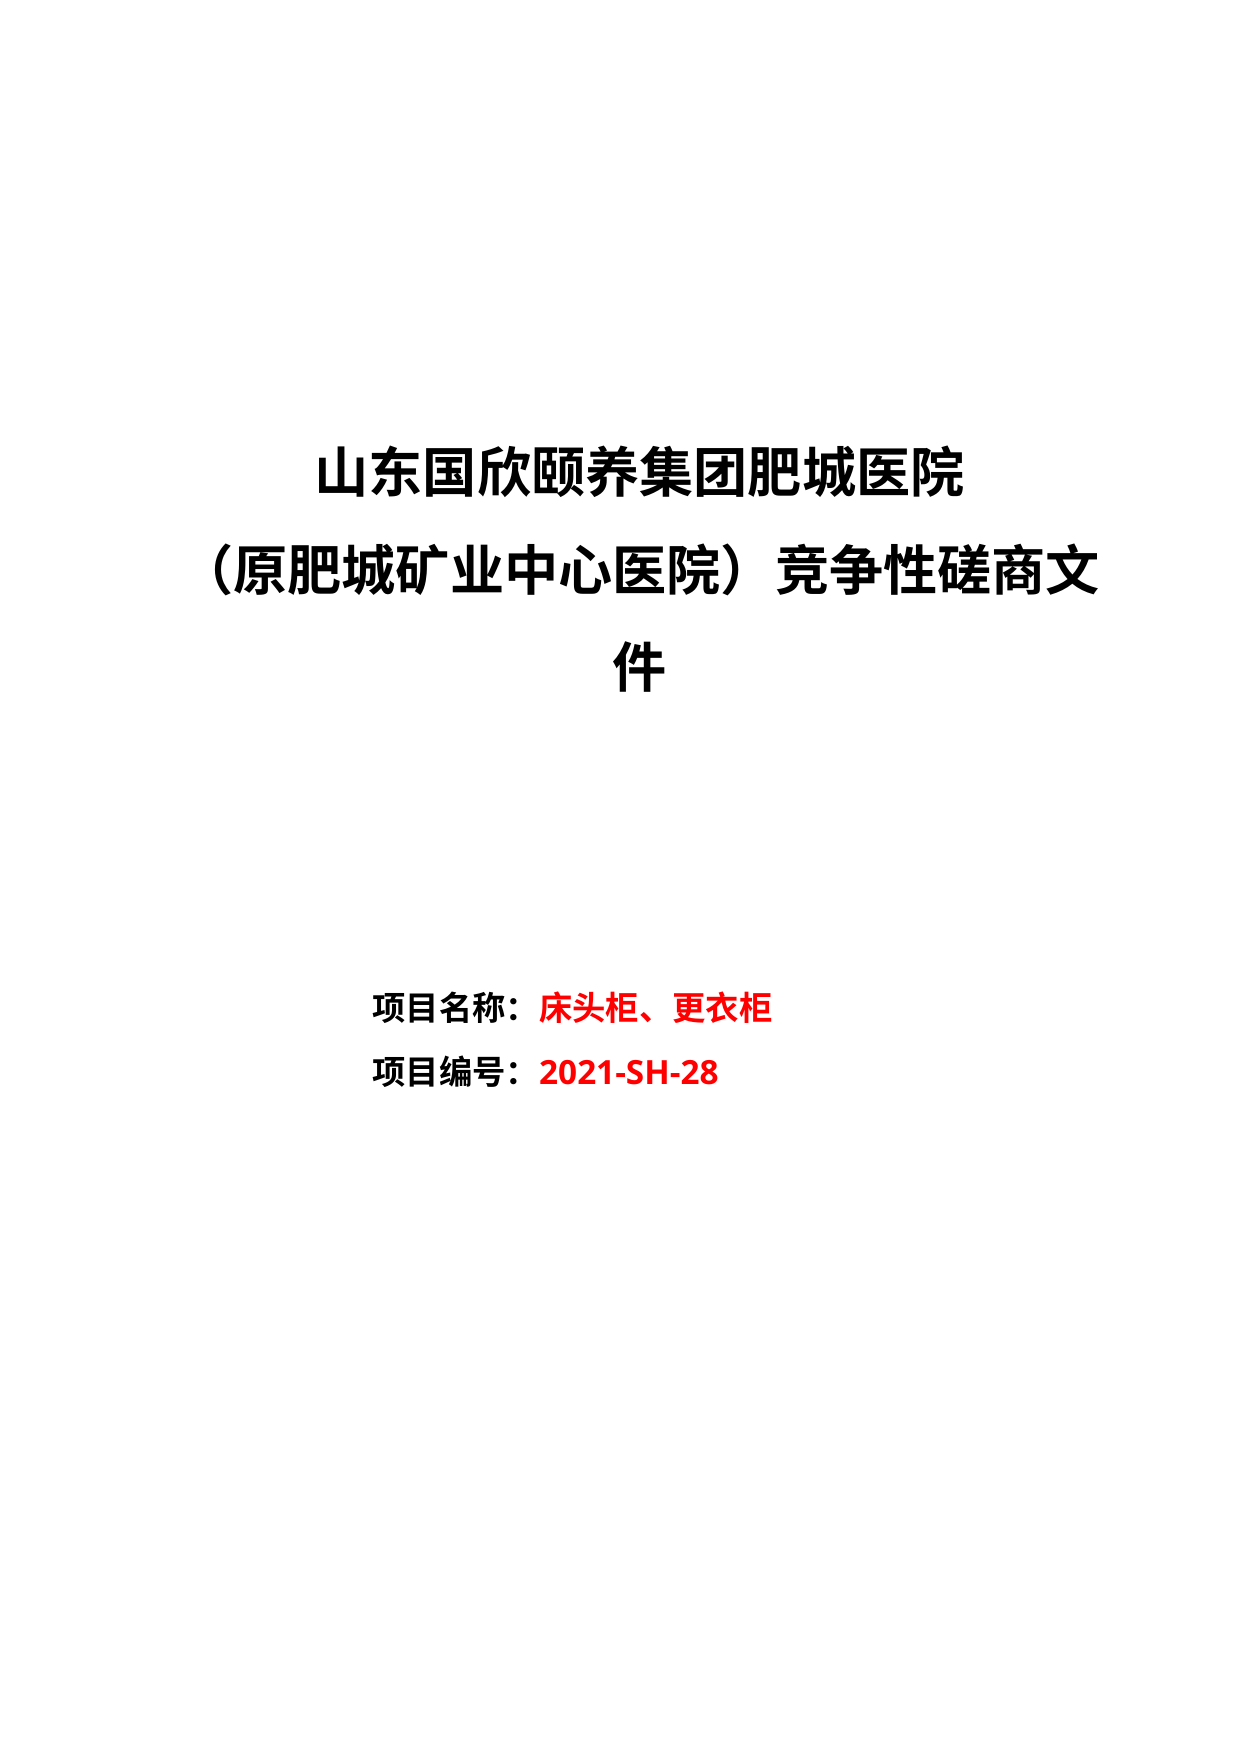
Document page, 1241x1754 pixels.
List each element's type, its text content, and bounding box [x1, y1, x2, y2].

text 山东国欣颐养集团肥城医院 [156, 420, 1122, 518]
text （原肥城矿业中心医院）竞争性磋商文件 [156, 518, 1122, 713]
text 项目编号：2021-SH-28 [156, 1038, 1122, 1103]
text 项目名称：床头柜、更衣柜 [156, 973, 1122, 1038]
